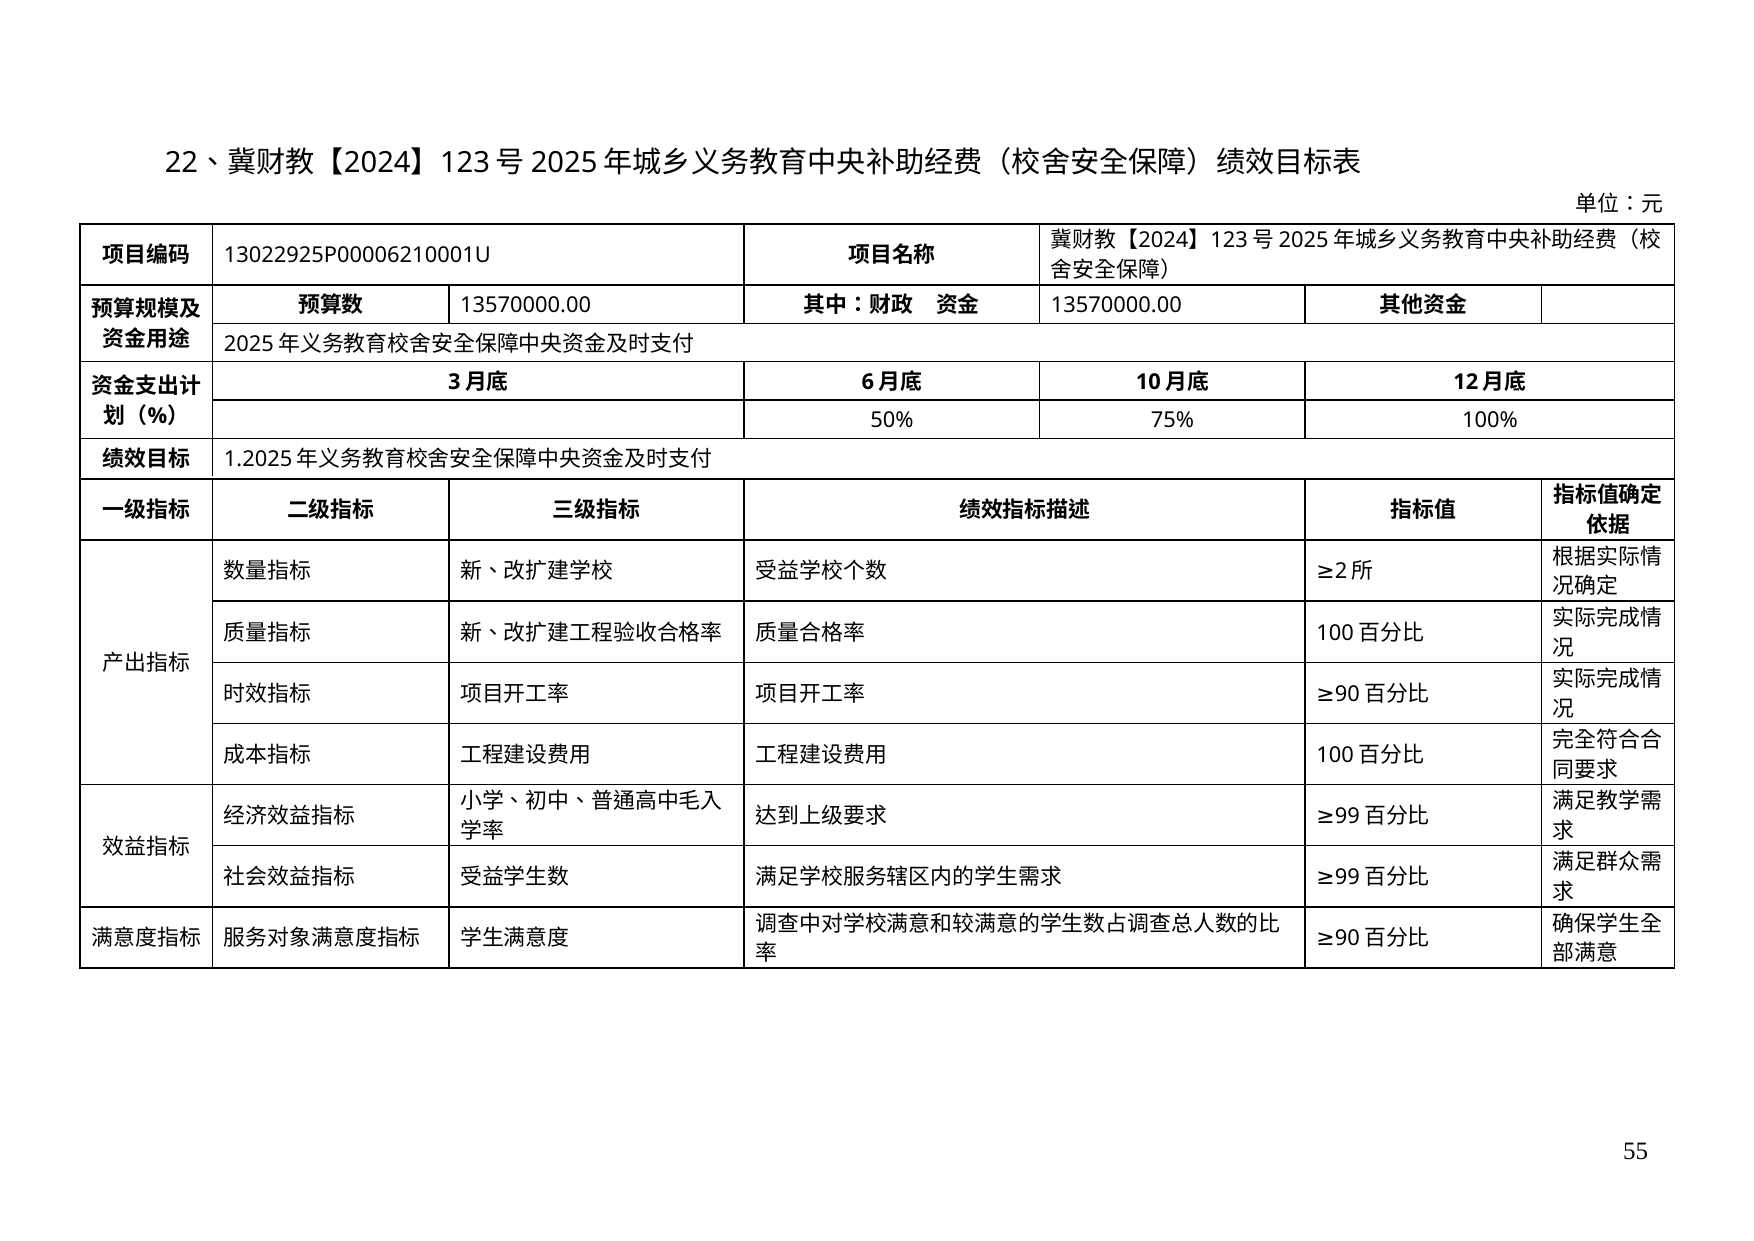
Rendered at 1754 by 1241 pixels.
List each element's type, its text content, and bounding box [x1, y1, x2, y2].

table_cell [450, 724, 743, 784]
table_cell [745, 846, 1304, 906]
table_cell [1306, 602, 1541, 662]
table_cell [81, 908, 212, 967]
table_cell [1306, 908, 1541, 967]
text 22、冀财教【2024】123号2025年城乡义务教育中央补助经费（校舍安全保障）绩效目标表 [106, 142, 1648, 181]
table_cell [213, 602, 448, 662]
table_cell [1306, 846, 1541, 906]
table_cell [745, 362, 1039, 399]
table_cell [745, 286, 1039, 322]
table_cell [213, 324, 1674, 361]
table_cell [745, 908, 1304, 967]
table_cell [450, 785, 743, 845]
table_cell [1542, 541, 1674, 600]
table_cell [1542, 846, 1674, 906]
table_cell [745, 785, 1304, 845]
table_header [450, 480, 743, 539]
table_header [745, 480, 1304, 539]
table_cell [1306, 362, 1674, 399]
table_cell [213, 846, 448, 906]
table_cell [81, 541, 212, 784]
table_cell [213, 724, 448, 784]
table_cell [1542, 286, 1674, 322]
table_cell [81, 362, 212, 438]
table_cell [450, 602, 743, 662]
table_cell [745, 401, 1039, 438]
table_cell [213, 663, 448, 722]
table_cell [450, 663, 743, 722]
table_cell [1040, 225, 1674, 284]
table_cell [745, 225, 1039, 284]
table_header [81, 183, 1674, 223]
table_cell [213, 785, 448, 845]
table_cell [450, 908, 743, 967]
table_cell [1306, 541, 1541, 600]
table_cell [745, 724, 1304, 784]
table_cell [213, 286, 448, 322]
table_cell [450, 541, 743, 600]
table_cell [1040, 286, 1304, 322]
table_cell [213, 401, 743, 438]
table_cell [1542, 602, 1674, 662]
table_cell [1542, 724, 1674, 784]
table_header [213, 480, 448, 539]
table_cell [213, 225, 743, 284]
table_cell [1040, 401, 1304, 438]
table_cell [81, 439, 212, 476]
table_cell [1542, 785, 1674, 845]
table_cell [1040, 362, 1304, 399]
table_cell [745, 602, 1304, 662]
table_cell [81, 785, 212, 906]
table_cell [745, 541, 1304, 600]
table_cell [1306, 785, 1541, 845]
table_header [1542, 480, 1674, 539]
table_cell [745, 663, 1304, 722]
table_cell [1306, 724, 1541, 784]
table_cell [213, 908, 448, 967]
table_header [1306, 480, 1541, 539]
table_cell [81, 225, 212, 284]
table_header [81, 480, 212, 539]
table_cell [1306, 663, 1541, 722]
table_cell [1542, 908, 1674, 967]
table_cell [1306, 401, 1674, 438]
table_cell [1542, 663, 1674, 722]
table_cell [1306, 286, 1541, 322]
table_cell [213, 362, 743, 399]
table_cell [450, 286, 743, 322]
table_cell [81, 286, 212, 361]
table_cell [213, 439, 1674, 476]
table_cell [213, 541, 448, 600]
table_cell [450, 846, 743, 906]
